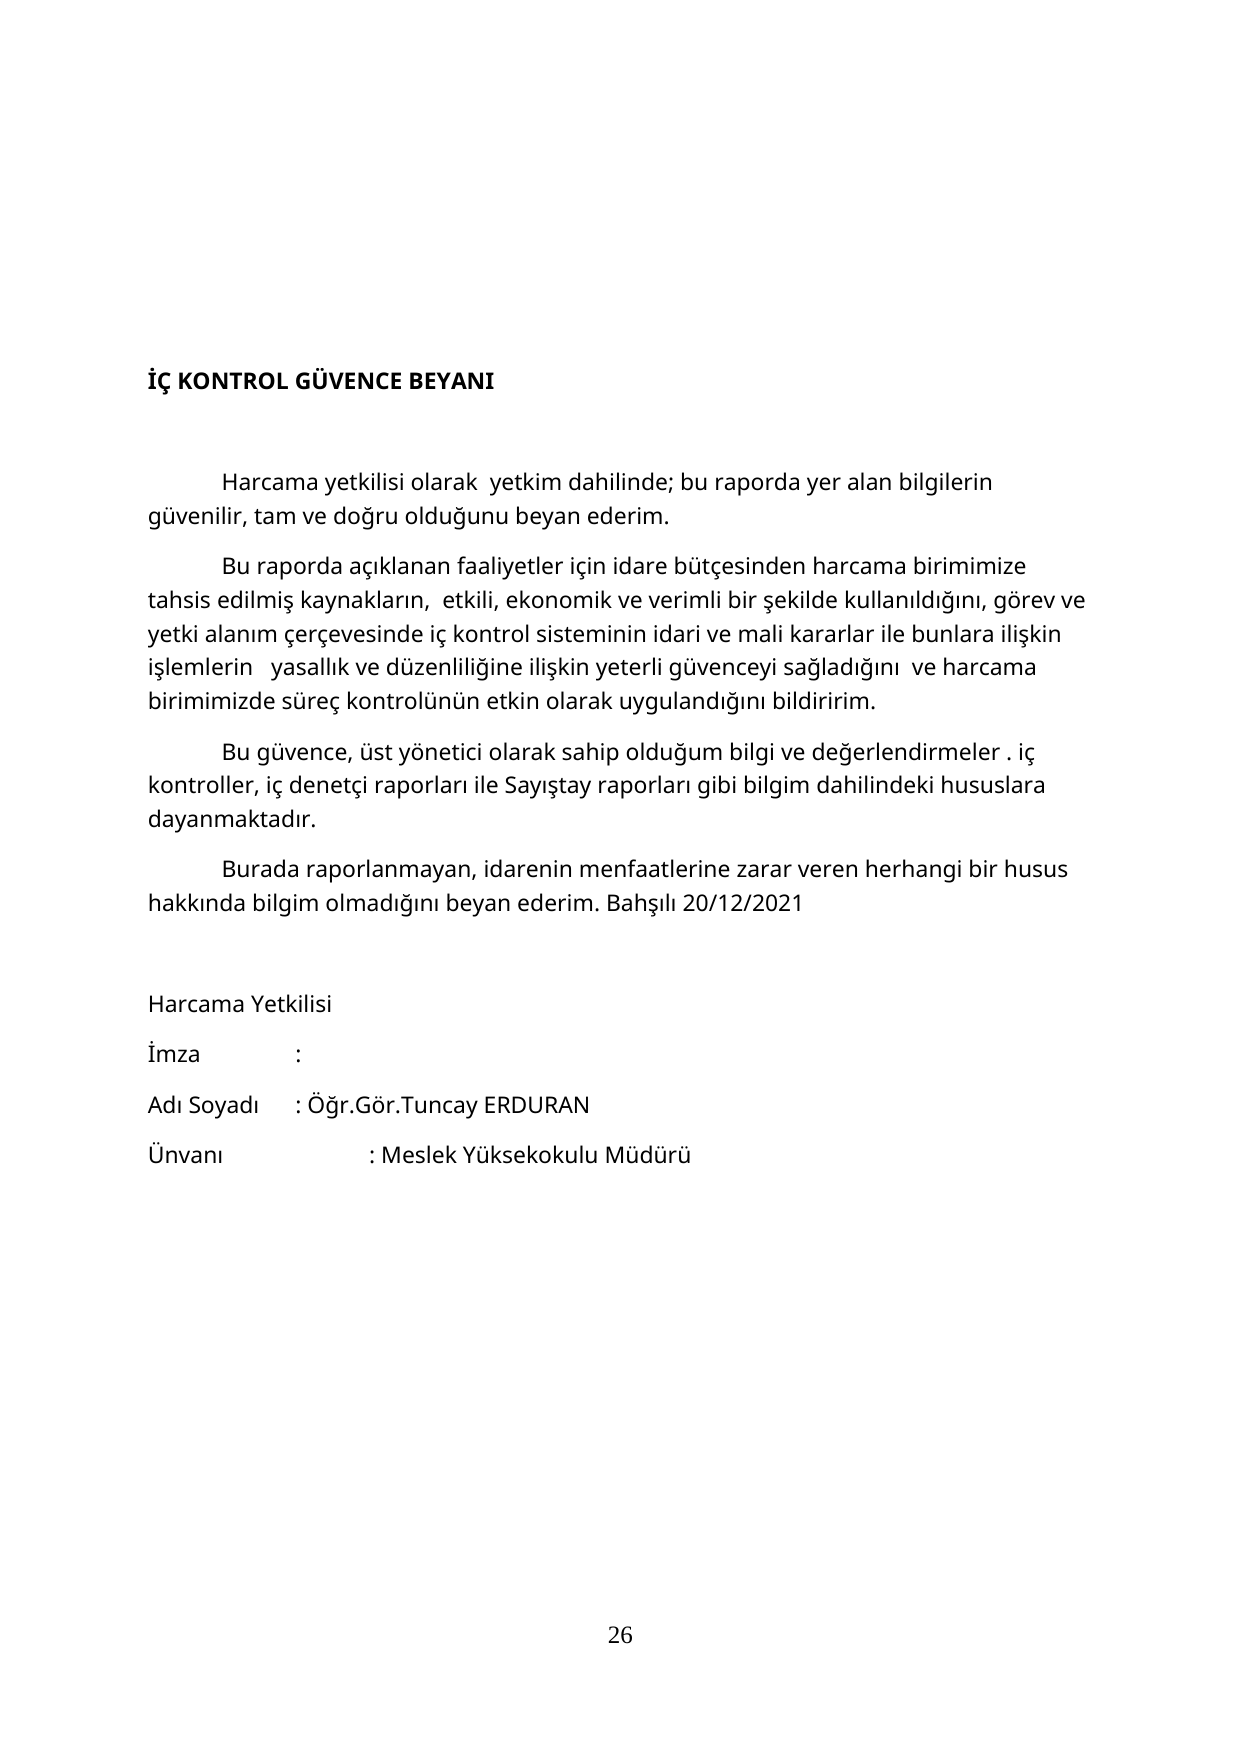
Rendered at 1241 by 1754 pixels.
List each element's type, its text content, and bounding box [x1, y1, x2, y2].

text Bu raporda açıklanan faaliyetler için idare bütçesinden harcama birimimize tahsis edilmiş kaynakların, etkili, ekonomik ve verimli bir şekilde kullanıldığını, görev ve yetki alanım çerçevesinde iç kontrol sisteminin idari ve mali kararlar ile bunlara ilişkin işlemlerin yasallık ve düzenliliğine ilişkin yeterli güvenceyi sağladığını ve harcama birimimizde süreç kontrolünün etkin olarak uygulandığını bildiririm. [148, 550, 1092, 716]
text Harcama Yetkilisi [148, 988, 1092, 1019]
text Ünvanı : Meslek Yüksekokulu Müdürü [148, 1139, 1092, 1170]
text Bu güvence, üst yönetici olarak sahip olduğum bilgi ve değerlendirmeler . iç kontroller, iç denetçi raporları ile Sayıştay raporları gibi bilgim dahilindeki hususlara dayanmaktadır. [148, 735, 1092, 834]
text Adı Soyadı : Öğr.Gör.Tuncay ERDURAN [148, 1089, 1092, 1120]
text İmza : [148, 1038, 1092, 1069]
text İÇ KONTROL GÜVENCE BEYANI [148, 365, 1092, 396]
text Harcama yetkilisi olarak yetkim dahilinde; bu raporda yer alan bilgilerin güvenilir, tam ve doğru olduğunu beyan ederim. [148, 466, 1092, 531]
text Burada raporlanmayan, idarenin menfaatlerine zarar veren herhangi bir husus hakkında bilgim olmadığını beyan ederim. Bahşılı 20/12/2021 [148, 853, 1092, 918]
